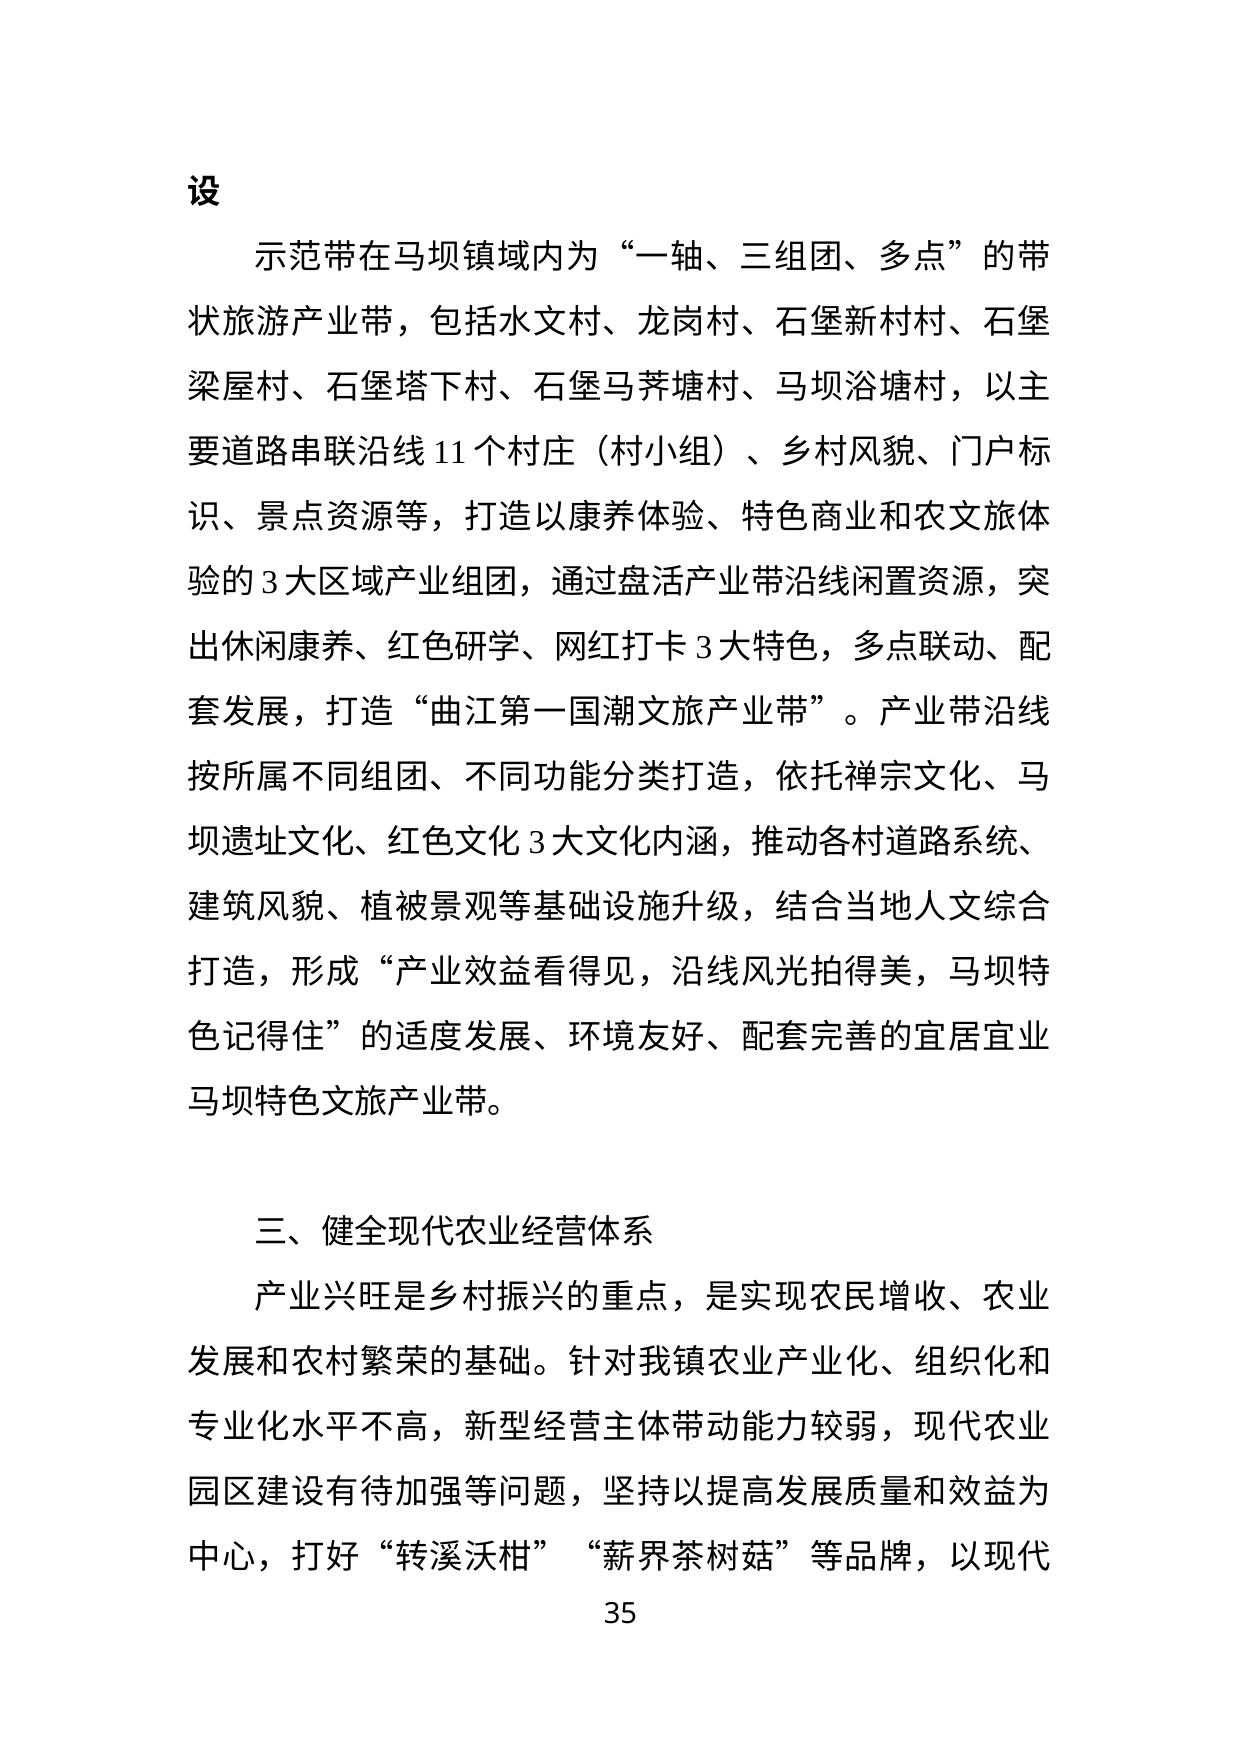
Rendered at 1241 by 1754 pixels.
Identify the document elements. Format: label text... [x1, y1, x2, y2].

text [187, 156, 1053, 221]
subtitle 三、健全现代农业经营体系 [187, 1196, 1053, 1261]
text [187, 1261, 1053, 1586]
text 示范带在马坝镇域内为“一轴、三组团、多点”的带状旅游产业带，包括水文村、龙岗村、石堡新村村、石堡梁屋村、石堡塔下村、石堡马荠塘村、马坝浴塘村，以主要道路串联沿线11个村庄（村小组）、乡村风貌、门户标识、景点资源等，打造以康养体验、特色商业和农文旅体验的3大区域产业组团，通过盘活产业带沿线闲置资源，突出休闲康养、红色研学、网红打卡3大特色，多点联动、配套发展，打造“曲江第一国潮文旅产业带”。产业带沿线按所属不同组团、不同功能分类打造，依托禅宗文化、马坝遗址文化、红色文化3大文化内涵，推动各村道路系统、建筑风貌、植被景观等基础设施升级，结合当地人文综合打造，形成“产业效益看得见，沿线风光拍得美，马坝特色记得住”的适度发展、环境友好、配套完善的宜居宜业马坝特色文旅产业带。 [187, 221, 1053, 1131]
